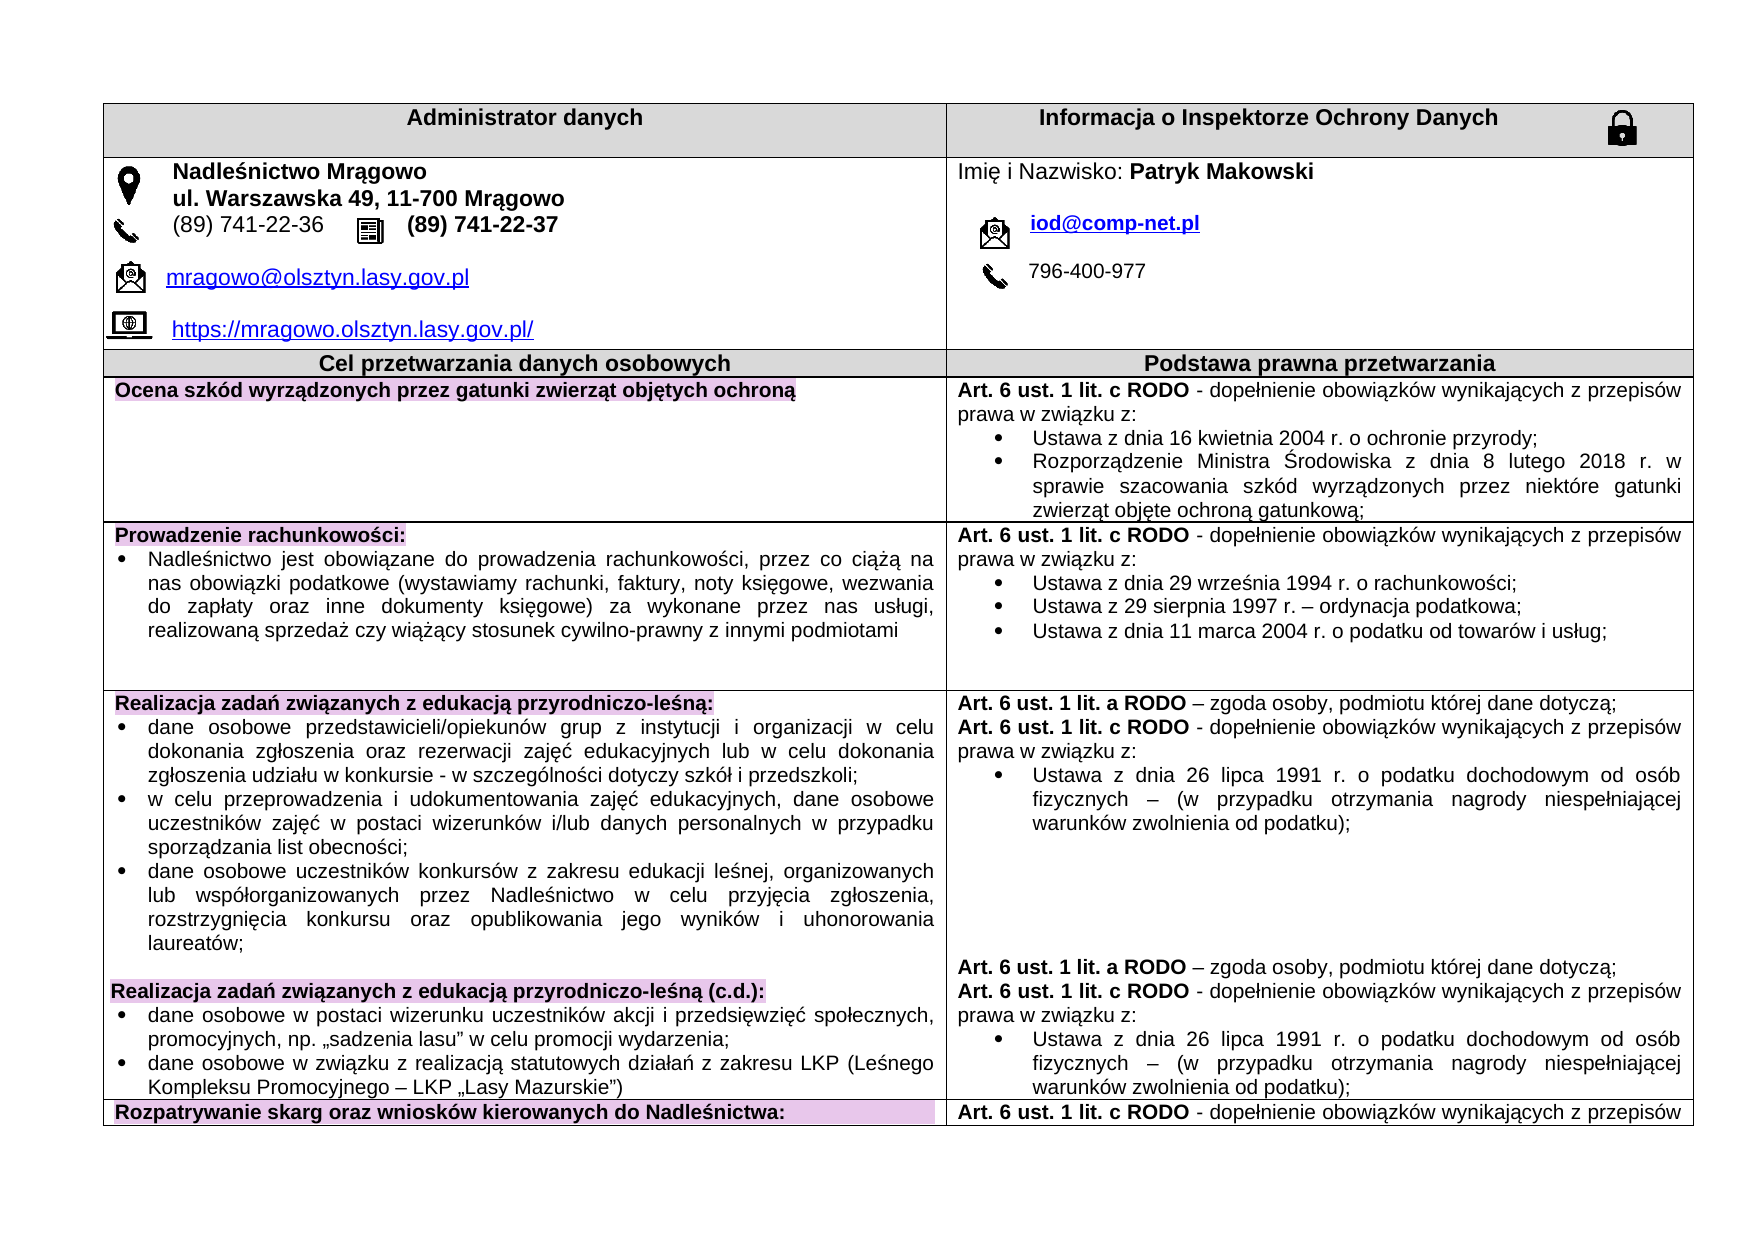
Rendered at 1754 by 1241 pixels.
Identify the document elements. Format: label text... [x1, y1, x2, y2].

picture [111, 216, 141, 245]
picture [103, 158, 154, 213]
table_cell Cel przetwarzania danych osobowych [104, 350, 946, 376]
table_header Informacja o Inspektorze Ochrony Danych [947, 104, 1693, 157]
picture [105, 301, 153, 349]
picture [981, 261, 1010, 291]
table_cell Imię i Nazwisko: Patryk Makowski iod@comp-net.pl 796-400-977 [947, 158, 1693, 349]
table_cell Podstawa prawna przetwarzania [947, 350, 1693, 376]
table_cell Art. 6 ust. 1 lit. a RODO – zgoda osoby, podmiotu której dane dotyczą; Art. 6 ust. 1 lit. c RODO - dopełnienie obowiązków wynikających z przepisów prawa w związku z: Ustawa z dnia 26 lipca 1991 r. o podatku dochodowym od osób fizycznych – (w przypadku otrzymania nagrody niespełniającej warunków zwolnienia od podatku); Art. 6 ust. 1 lit. a RODO – zgoda osoby, podmiotu której dane dotyczą; Art. 6 ust. 1 lit. c RODO - dopełnienie obowiązków wynikających z przepisów prawa w związku z: Ustawa z dnia 26 lipca 1991 r. o podatku dochodowym od osób fizycznych – (w przypadku otrzymania nagrody niespełniającej warunków zwolnienia od podatku); [947, 691, 1693, 1099]
table_cell Rozpatrywanie skarg oraz wniosków kierowanych do Nadleśnictwa: przetwarzanie danych osobowych osób wnioskujących w celu rozpatrzenia sprawy; przetwarzanie danych osobowych osób objętych zakresem skargi lub wniosku oraz osób uczestniczących w jej rozpatrywaniu lub zobowiązanych do złożenia wyjaśnień w związku ze sprawą; [104, 1100, 946, 1125]
table_cell Art. 6 ust. 1 lit. c RODO - dopełnienie obowiązków wynikających z przepisów prawa w związku z: Ustawa z dnia 16 kwietnia 2004 r. o ochronie przyrody; Rozporządzenie Ministra Środowiska z dnia 8 lutego 2018 r. w sprawie szacowania szkód wyrządzonych przez niektóre gatunki zwierząt objęte ochroną gatunkową; [947, 378, 1693, 521]
table_cell Art. 6 ust. 1 lit. c RODO - dopełnienie obowiązków wynikających z przepisów prawa w związku z: Ustawa z dnia 29 września 1994 r. o rachunkowości; Ustawa z 29 sierpnia 1997 r. – ordynacja podatkowa; Ustawa z dnia 11 marca 2004 r. o podatku od towarów i usług; [947, 523, 1693, 690]
table_cell Nadleśnictwo Mrągowo ul. Warszawska 49, 11-700 Mrągowo (89) 741-22-36 (89) 741-22-37 mragowo@olsztyn.lasy.gov.pl https://mragowo.olsztyn.lasy.gov.pl/ [104, 158, 946, 349]
table_cell Prowadzenie rachunkowości: Nadleśnictwo jest obowiązane do prowadzenia rachunkowości, przez co ciążą na nas obowiązki podatkowe (wystawiamy rachunki, faktury, noty księgowe, wezwania do zapłaty oraz inne dokumenty księgowe) za wykonane przez nas usługi, realizowaną sprzedaż czy wiążący stosunek cywilno-prawny z innymi podmiotami [104, 523, 946, 690]
picture [351, 212, 388, 249]
table_cell Art. 6 ust. 1 lit. c RODO - dopełnienie obowiązków wynikających z przepisów prawa w związku z: Ustawa z dnia 14 czerwca 1960 r. Kodeks postępowania administracyjnego; [947, 1100, 1693, 1125]
table_header Administrator danych [104, 104, 946, 157]
picture [977, 215, 1012, 250]
picture [113, 259, 148, 294]
table_cell Ocena szkód wyrządzonych przez gatunki zwierząt objętych ochroną [104, 378, 946, 521]
table_cell Realizacja zadań związanych z edukacją przyrodniczo-leśną: dane osobowe przedstawicieli/opiekunów grup z instytucji i organizacji w celu dokonania zgłoszenia oraz rezerwacji zajęć edukacyjnych lub w celu dokonania zgłoszenia udziału w konkursie - w szczególności dotyczy szkół i przedszkoli; w celu przeprowadzenia i udokumentowania zajęć edukacyjnych, dane osobowe uczestników zajęć w postaci wizerunków i/lub danych personalnych w przypadku sporządzania list obecności; dane osobowe uczestników konkursów z zakresu edukacji leśnej, organizowanych lub współorganizowanych przez Nadleśnictwo w celu przyjęcia zgłoszenia, rozstrzygnięcia konkursu oraz opublikowania jego wyników i uhonorowania laureatów; Realizacja zadań związanych z edukacją przyrodniczo-leśną (c.d.): dane osobowe w postaci wizerunku uczestników akcji i przedsięwzięć społecznych, promocyjnych, np. „sadzenia lasu” w celu promocji wydarzenia; dane osobowe w związku z realizacją statutowych działań z zakresu LKP (Leśnego Kompleksu Promocyjnego – LKP „Lasy Mazurskie”) [104, 691, 946, 1099]
picture [1598, 104, 1645, 151]
